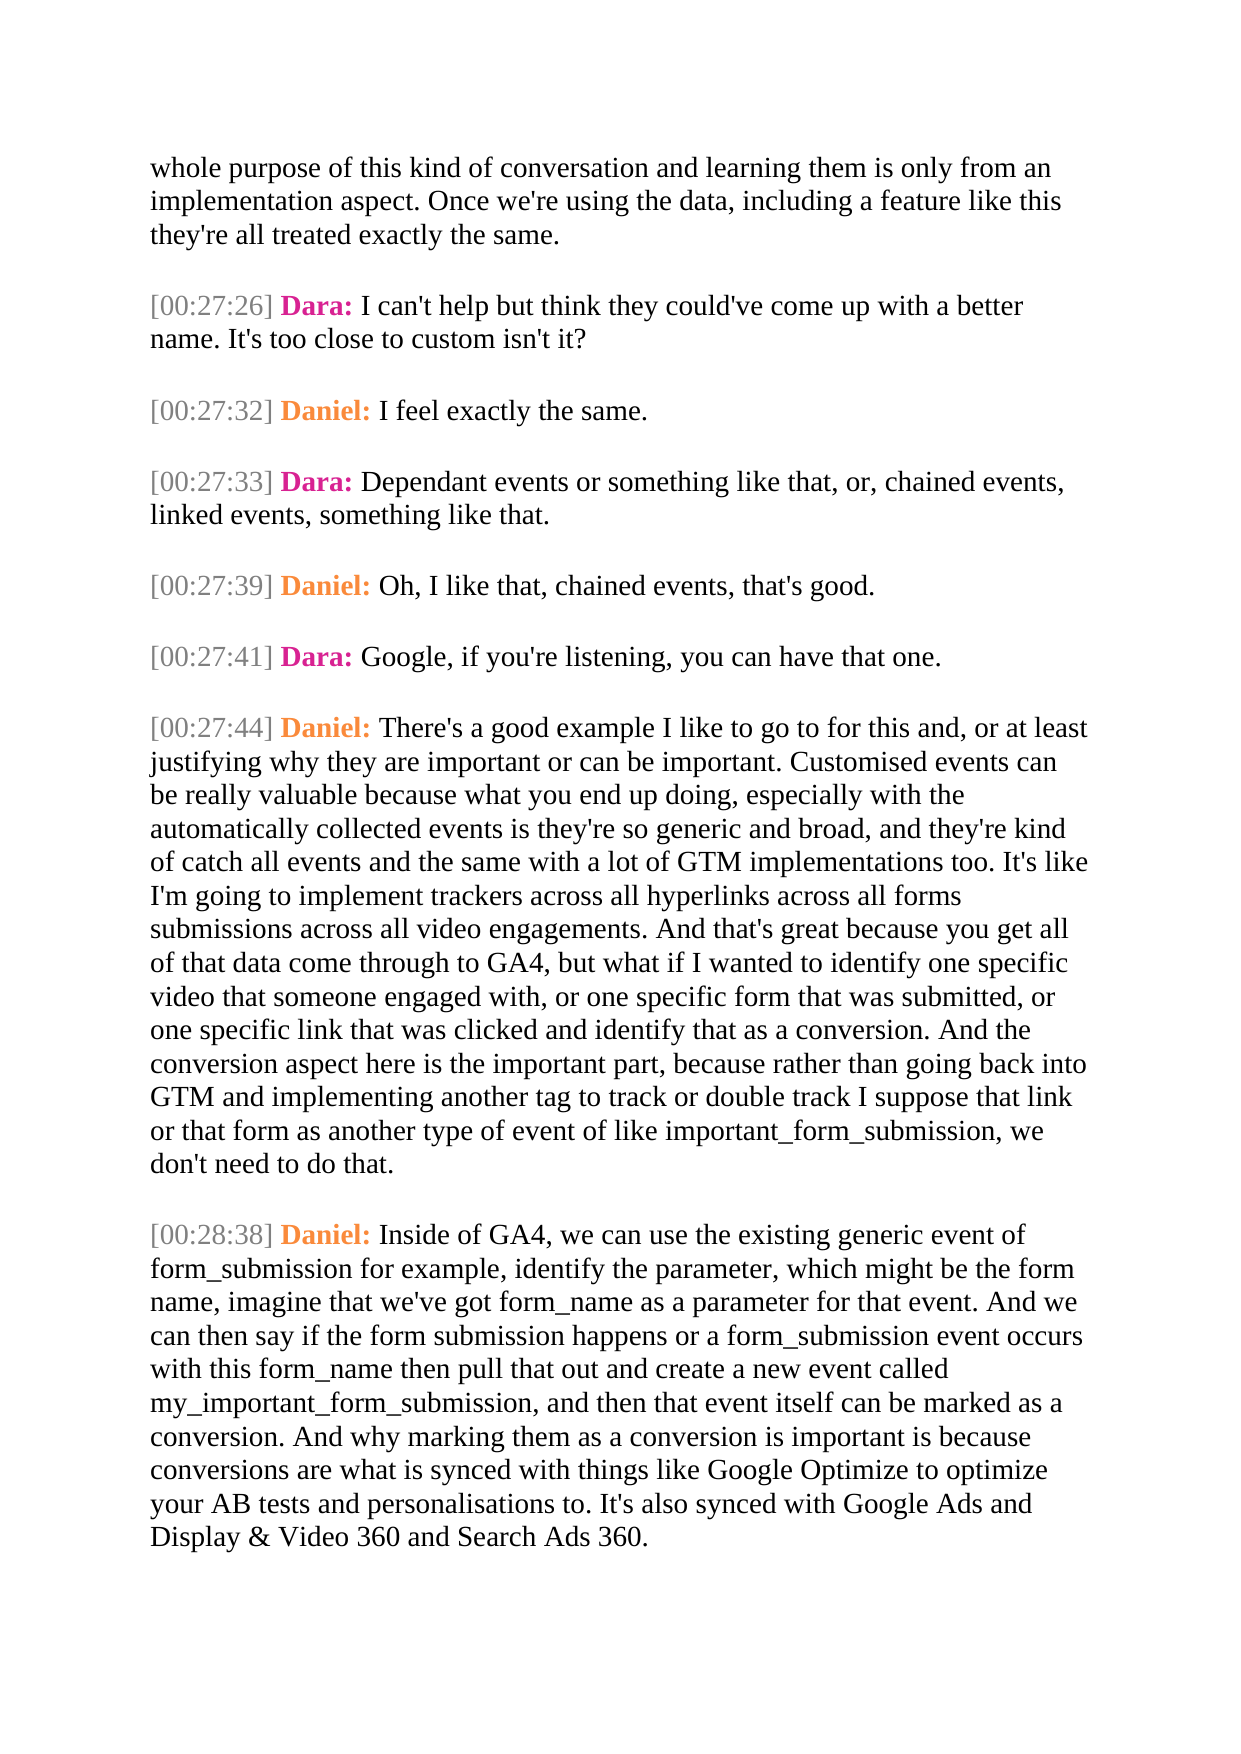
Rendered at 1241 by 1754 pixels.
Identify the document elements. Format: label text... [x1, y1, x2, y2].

text [00:28:38] Daniel: Inside of GA4, we can use the existing generic event of form_submission for example, identify the parameter, which might be the form name, imagine that we've got form_name as a parameter for that event. And we can then say if the form submission happens or a form_submission event occurs with this form_name then pull that out and create a new event called my_important_form_submission, and then that event itself can be marked as a conversion. And why marking them as a conversion is important is because conversions are what is synced with things like Google Optimize to optimize your AB tests and personalisations to. It's also synced with Google Ads and Display & Video 360 and Search Ads 360. [150, 1217, 1090, 1553]
text [00:27:39] Daniel: Oh, I like that, chained events, that's good. [150, 568, 1090, 602]
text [150, 150, 1090, 251]
text [00:27:32] Daniel: I feel exactly the same. [150, 393, 1090, 426]
text [00:27:33] Dara: Dependant events or something like that, or, chained events, linked events, something like that. [150, 464, 1090, 531]
text [00:27:41] Dara: Google, if you're listening, you can have that one. [150, 639, 1090, 673]
text [00:27:44] Daniel: There's a good example I like to go to for this and, or at least justifying why they are important or can be important. Customised events can be really valuable because what you end up doing, especially with the automatically collected events is they're so generic and broad, and they're kind of catch all events and the same with a lot of GTM implementations too. It's like I'm going to implement trackers across all hyperlinks across all forms submissions across all video engagements. And that's great because you get all of that data come through to GA4, but what if I wanted to identify one specific video that someone engaged with, or one specific form that was submitted, or one specific link that was clicked and identify that as a conversion. And the conversion aspect here is the important part, because rather than going back into GTM and implementing another tag to track or double track I suppose that link or that form as another type of event of like important_form_submission, we don't need to do that. [150, 710, 1090, 1180]
text [00:27:26] Dara: I can't help but think they could've come up with a better name. It's too close to custom isn't it? [150, 288, 1090, 355]
